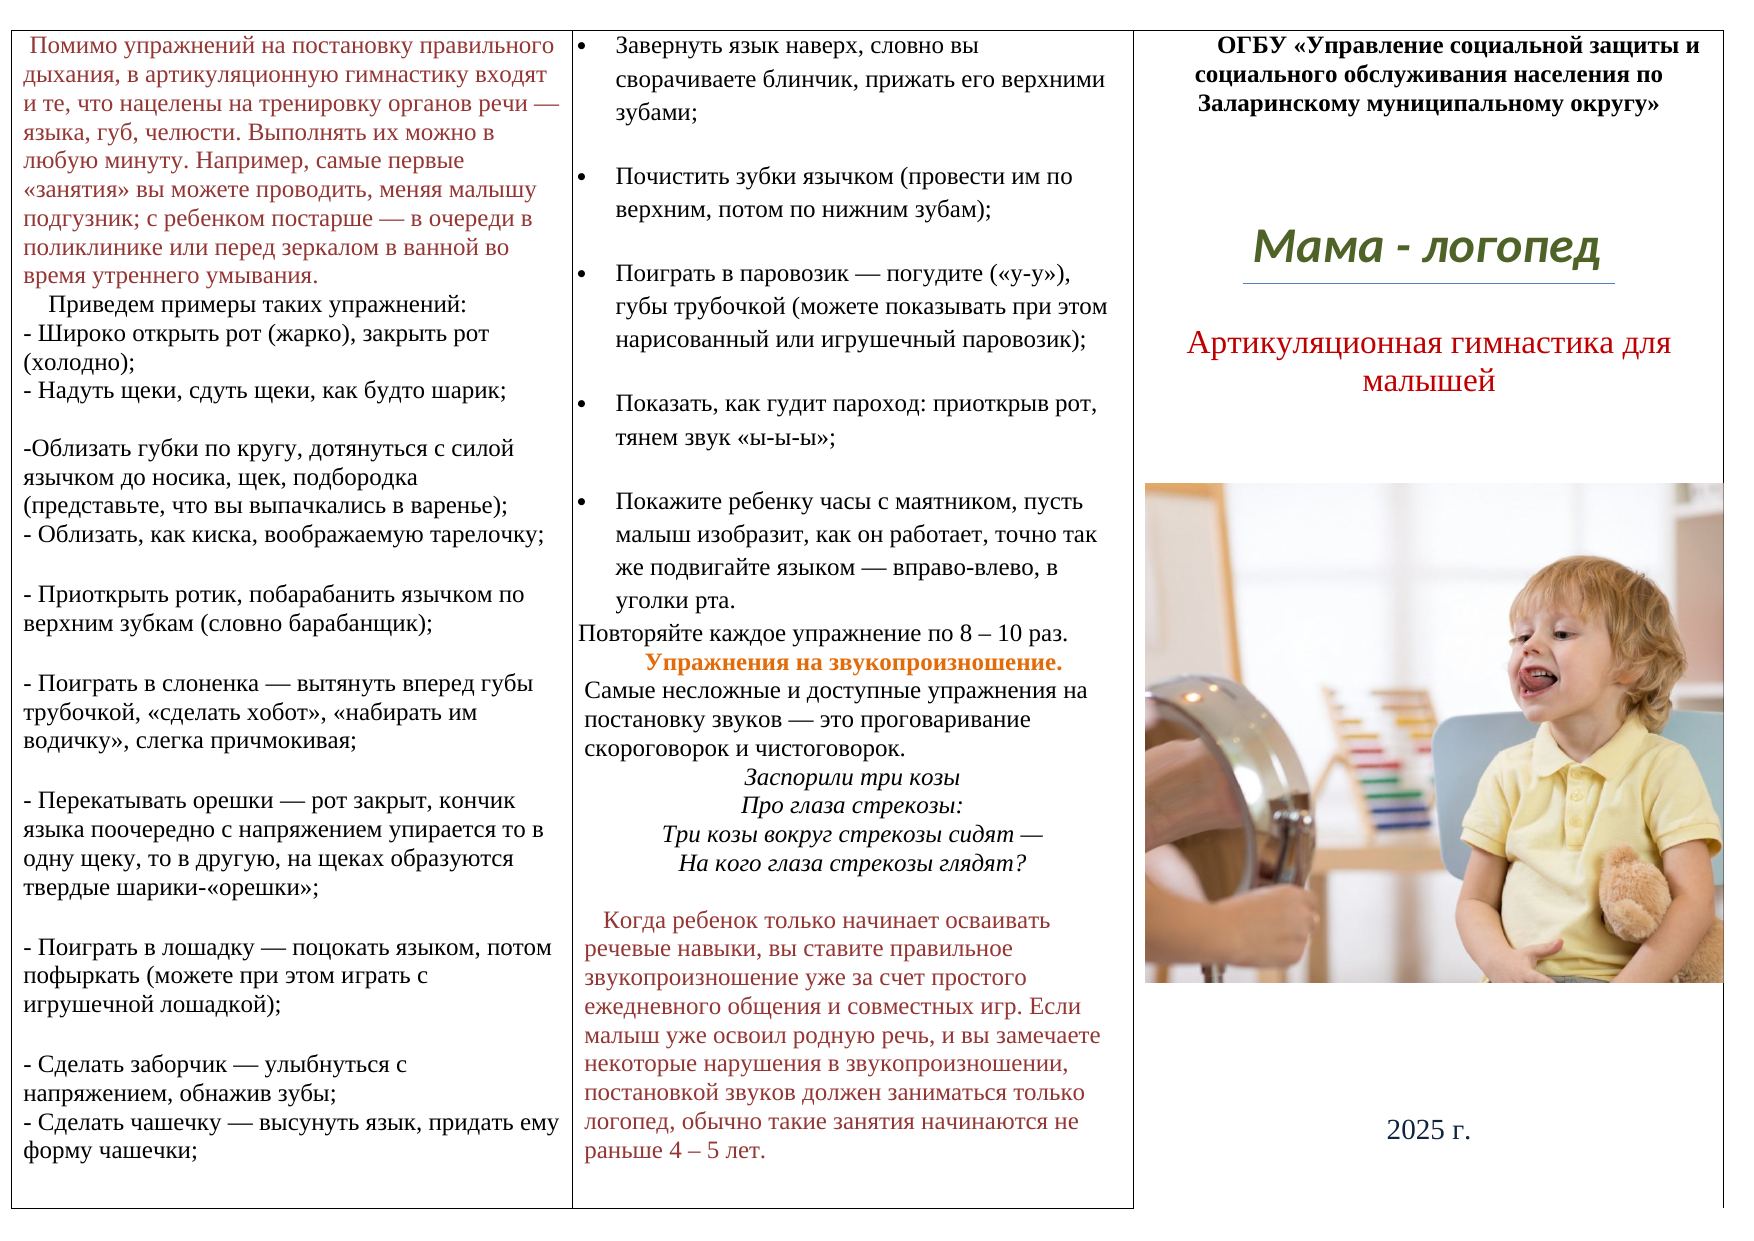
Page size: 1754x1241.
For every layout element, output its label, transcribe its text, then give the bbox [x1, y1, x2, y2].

table_header Завернуть язык наверх, словно вы сворачиваете блинчик, прижать его верхними зубами; Почистить зубки язычком (провести им по верхним, потом по нижним зубам); Поиграть в паровозик — погудите («у-у»), губы трубочкой (можете показывать при этом нарисованный или игрушечный паровозик); Показать, как гудит пароход: приоткрыв рот, тянем звук «ы-ы-ы»; Покажите ребенку часы с маятником, пусть малыш изобразит, как он работает, точно так же подвигайте языком — вправо-влево, в уголки рта. Повторяйте каждое упражнение по 8 – 10 раз. Упражнения на звукопроизношение. Самые несложные и доступные упражнения на постановку звуков — это проговаривание скороговорок и чистоговорок. Заспорили три козы Про глаза стрекозы: Три козы вокруг стрекозы сидят — На кого глаза стрекозы глядят? Когда ребенок только начинает осваивать речевые навыки, вы ставите правильное звукопроизношение уже за счет простого ежедневного общения и совместных игр. Если малыш уже освоил родную речь, и вы замечаете некоторые нарушения в звукопроизношении, постановкой звуков должен заниматься только логопед, обычно такие занятия начинаются не раньше 4 – 5 лет. [573, 31, 1133, 1208]
picture [1145, 483, 1724, 983]
table_header ОГБУ «Управление социальной защиты и социального обслуживания населения по Заларинскому муниципальному округу» Мама - логопед Артикуляционная гимнастика для малышей 2025 г. [1134, 31, 1723, 1208]
table_header Помимо упражнений на постановку правильного дыхания, в артикуляционную гимнастику входят и те, что нацелены на тренировку органов речи — языка, губ, челюсти. Выполнять их можно в любую минуту. Например, самые первые «занятия» вы можете проводить, меняя малышу подгузник; с ребенком постарше — в очереди в поликлинике или перед зеркалом в ванной во время утреннего умывания. Приведем примеры таких упражнений: - Широко открыть рот (жарко), закрыть рот (холодно); - Надуть щеки, сдуть щеки, как будто шарик; -Облизать губки по кругу, дотянуться с силой язычком до носика, щек, подбородка (представьте, что вы выпачкались в варенье); - Облизать, как киска, воображаемую тарелочку; - Приоткрыть ротик, побарабанить язычком по верхним зубкам (словно барабанщик); - Поиграть в слоненка — вытянуть вперед губы трубочкой, «сделать хобот», «набирать им водичку», слегка причмокивая; - Перекатывать орешки — рот закрыт, кончик языка поочередно с напряжением упирается то в одну щеку, то в другую, на щеках образуются твердые шарики-«орешки»; - Поиграть в лошадку — поцокать языком, потом пофыркать (можете при этом играть с игрушечной лошадкой); - Сделать заборчик — улыбнуться с напряжением, обнажив зубы; - Сделать чашечку — высунуть язык, придать ему форму чашечки; [12, 31, 572, 1208]
